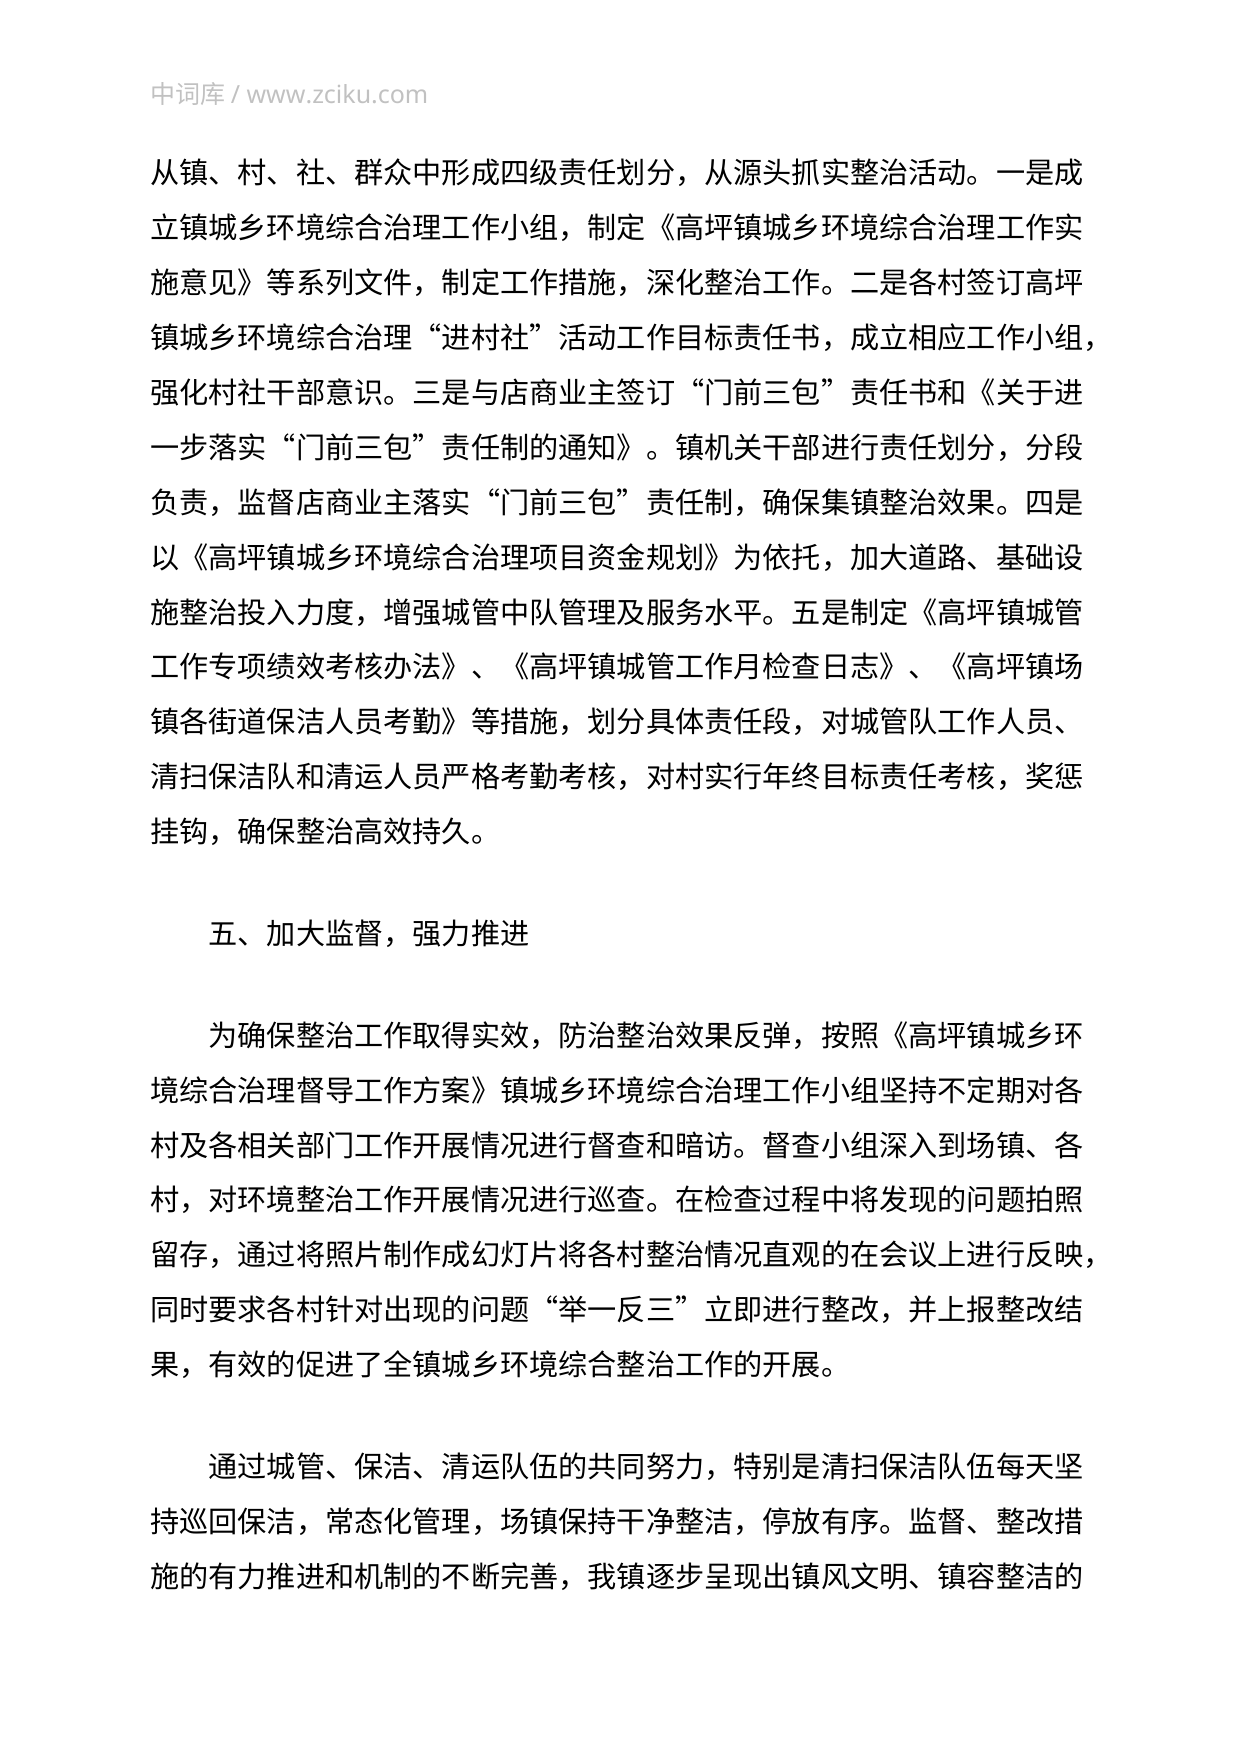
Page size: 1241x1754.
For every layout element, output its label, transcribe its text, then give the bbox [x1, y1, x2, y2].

text 五、加大监督，强力推进 [150, 911, 1090, 953]
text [150, 1443, 1090, 1596]
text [150, 150, 1090, 851]
text 为确保整治工作取得实效，防治整治效果反弹，按照《高坪镇城乡环境综合治理督导工作方案》镇城乡环境综合治理工作小组坚持不定期对各村及各相关部门工作开展情况进行督查和暗访。督查小组深入到场镇、各村，对环境整治工作开展情况进行巡查。在检查过程中将发现的问题拍照留存，通过将照片制作成幻灯片将各村整治情况直观的在会议上进行反映，同时要求各村针对出现的问题“举一反三”立即进行整改，并上报整改结果，有效的促进了全镇城乡环境综合整治工作的开展。 [150, 1012, 1090, 1384]
